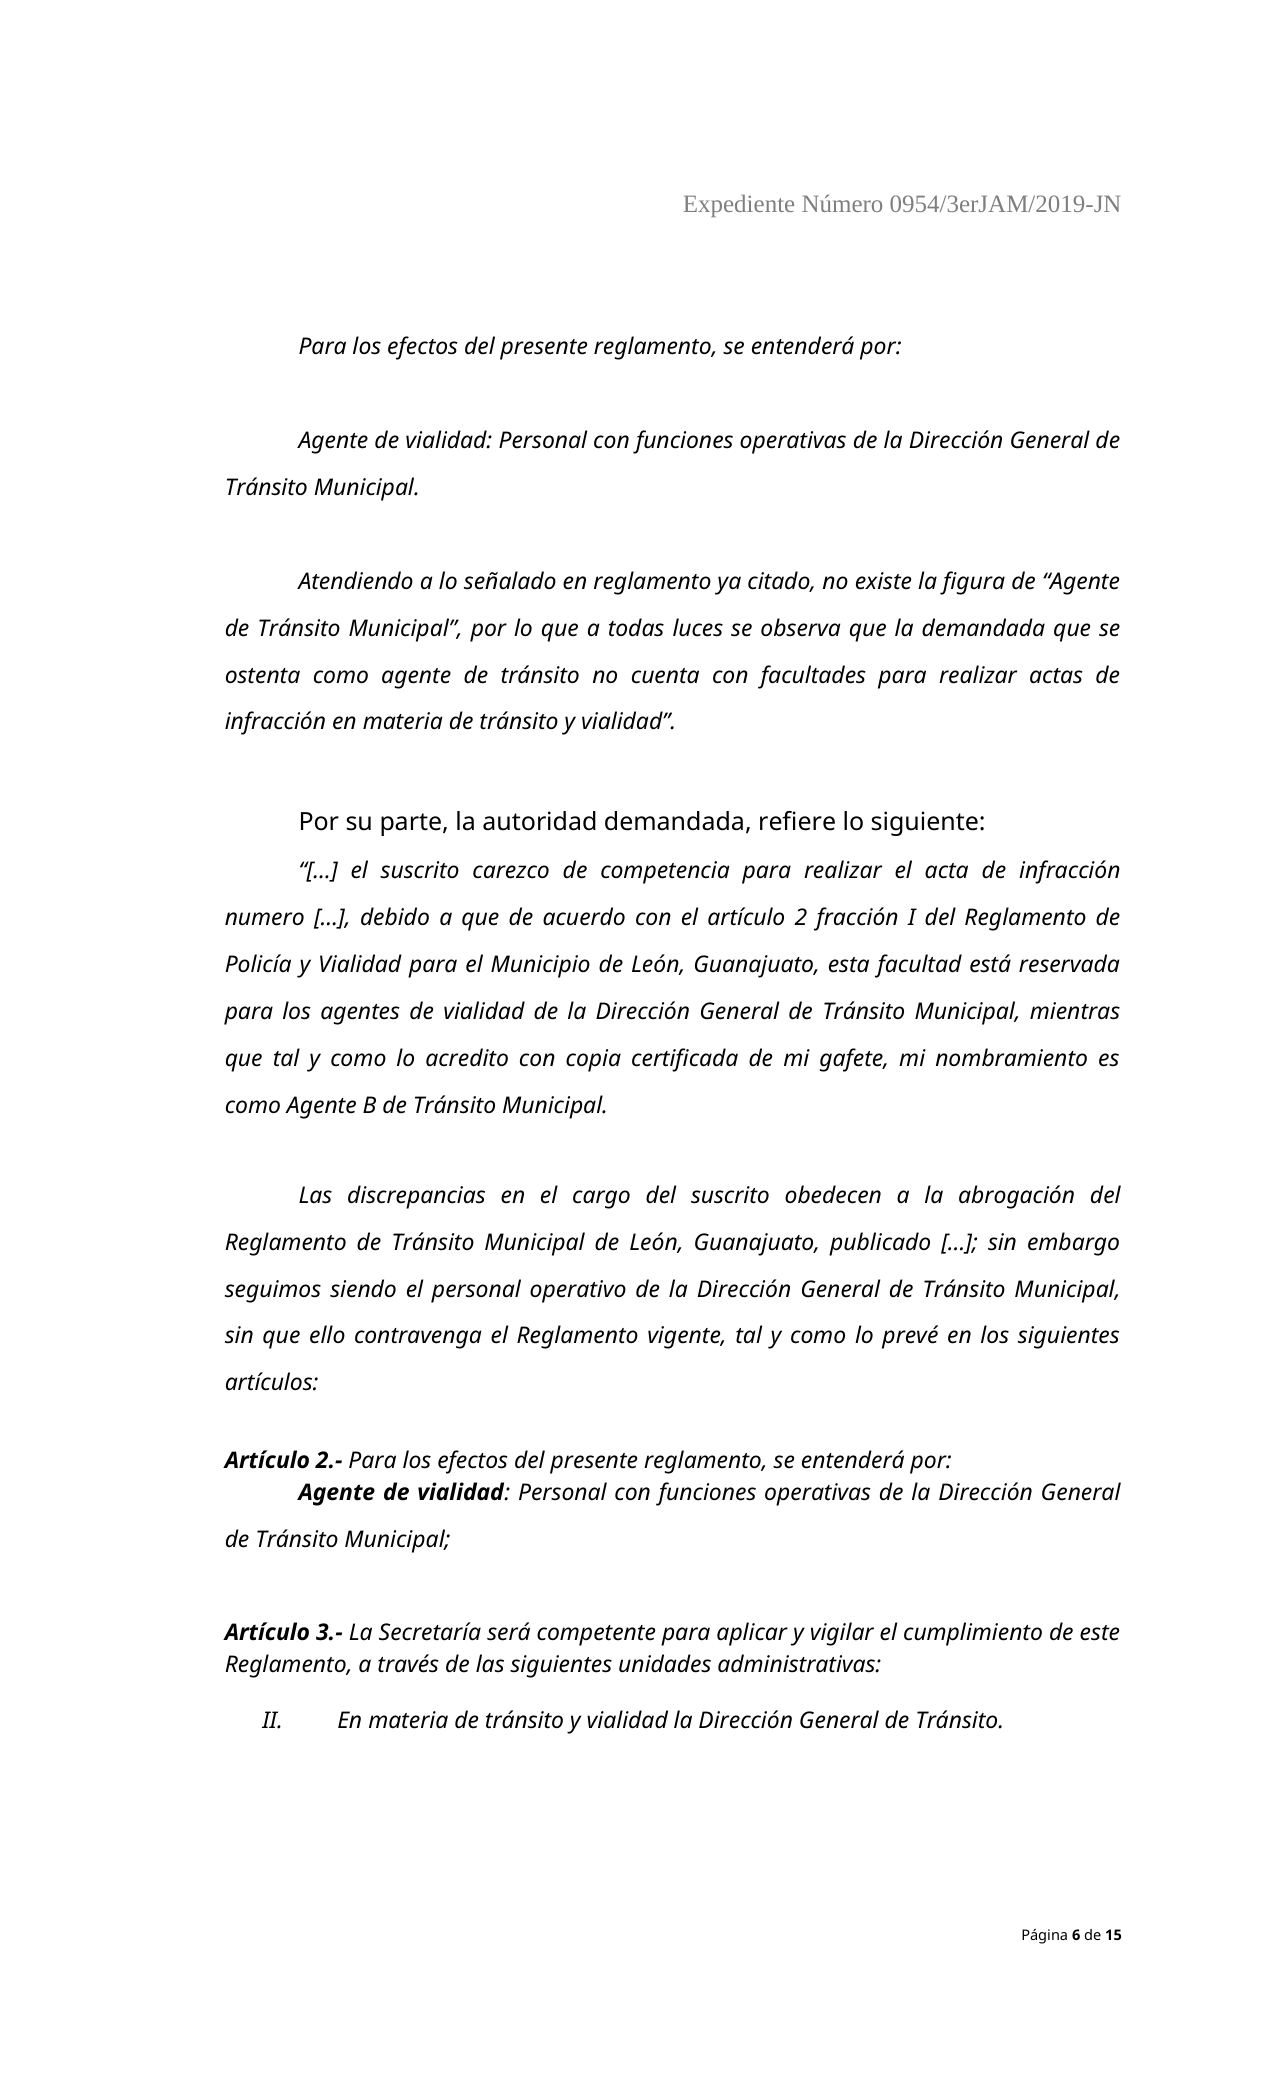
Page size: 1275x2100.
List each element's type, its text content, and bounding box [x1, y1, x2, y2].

text “[…] el suscrito carezco de competencia para realizar el acta de infracción numero […], debido a que de acuerdo con el artículo 2 fracción I del Reglamento de Policía y Vialidad para el Municipio de León, Guanajuato, esta facultad está reservada para los agentes de vialidad de la Dirección General de Tránsito Municipal, mientras que tal y como lo acredito con copia certificada de mi gafete, mi nombramiento es como Agente B de Tránsito Municipal. [224, 854, 1121, 1120]
text Artículo 3.- La Secretaría será competente para aplicar y vigilar el cumplimiento de este Reglamento, a través de las siguientes unidades administrativas: [224, 1616, 1121, 1679]
text Agente de vialidad: Personal con funciones operativas de la Dirección General de Tránsito Municipal; [224, 1476, 1121, 1554]
text Las discrepancias en el cargo del suscrito obedecen a la abrogación del Reglamento de Tránsito Municipal de León, Guanajuato, publicado […]; sin embargo seguimos siendo el personal operativo de la Dirección General de Tránsito Municipal, sin que ello contravenga el Reglamento vigente, tal y como lo prevé en los siguientes artículos: [224, 1179, 1121, 1397]
text Para los efectos del presente reglamento, se entenderá por: [224, 330, 1121, 362]
text Agente de vialidad: Personal con funciones operativas de la Dirección General de Tránsito Municipal. [224, 424, 1121, 502]
text Por su parte, la autoridad demandada, refiere lo siguiente: [224, 803, 1121, 837]
list En materia de tránsito y vialidad la Dirección General de Tránsito. [262, 1704, 1121, 1735]
text Atendiendo a lo señalado en reglamento ya citado, no existe la figura de “Agente de Tránsito Municipal”, por lo que a todas luces se observa que la demandada que se ostenta como agente de tránsito no cuenta con facultades para realizar actas de infracción en materia de tránsito y vialidad”. [224, 565, 1121, 737]
text Artículo 2.- Para los efectos del presente reglamento, se entenderá por: [224, 1444, 1121, 1476]
